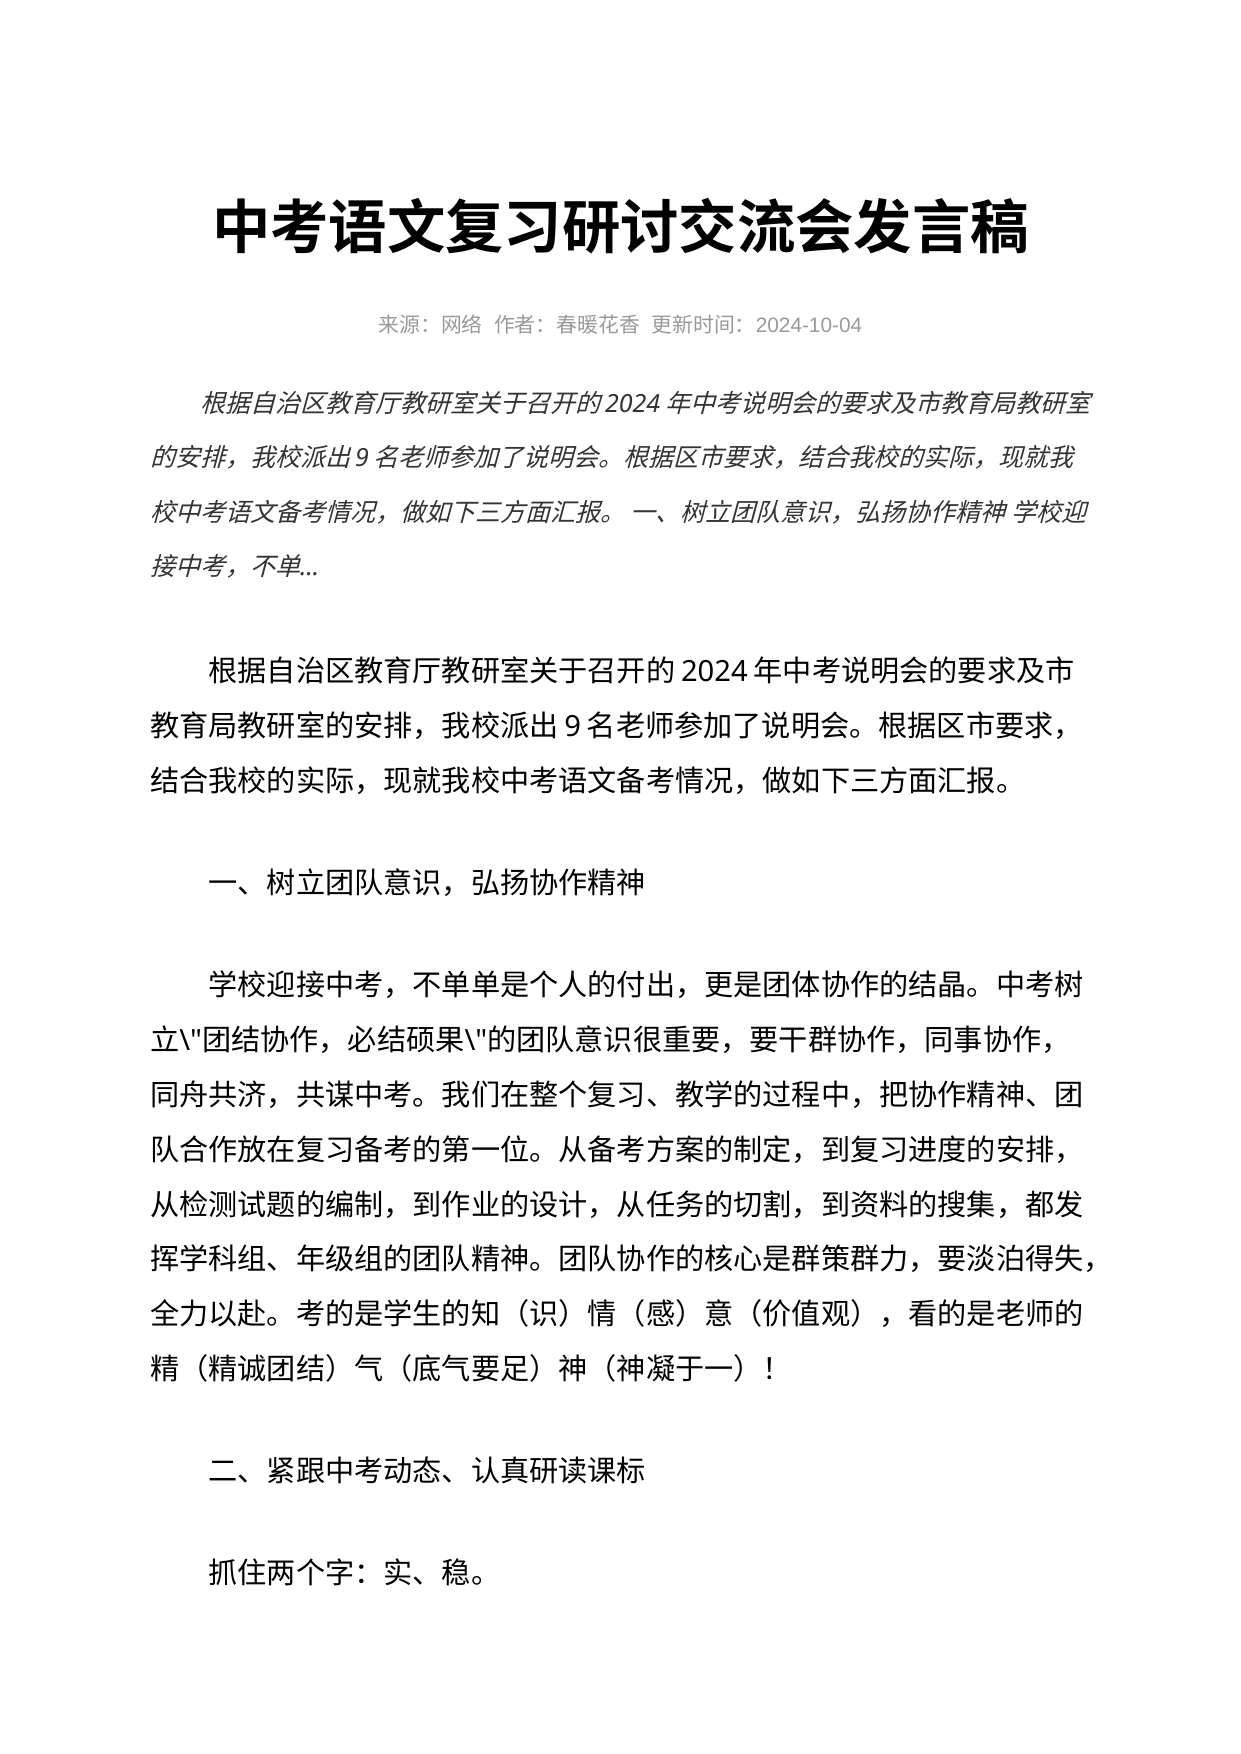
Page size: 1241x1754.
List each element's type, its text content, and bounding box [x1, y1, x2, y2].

text 抓住两个字：实、稳。 [150, 1549, 1090, 1592]
text 学校迎接中考，不单单是个人的付出，更是团体协作的结晶。中考树立\"团结协作，必结硕果\"的团队意识很重要，要干群协作，同事协作，同舟共济，共谋中考。我们在整个复习、教学的过程中，把协作精神、团队合作放在复习备考的第一位。从备考方案的制定，到复习进度的安排，从检测试题的编制，到作业的设计，从任务的切割，到资料的搜集，都发挥学科组、年级组的团队精神。团队协作的核心是群策群力，要淡泊得失，全力以赴。考的是学生的知（识）情（感）意（价值观），看的是老师的精（精诚团结）气（底气要足）神（神凝于一）！ [150, 961, 1090, 1388]
text 根据自治区教育厅教研室关于召开的2024年中考说明会的要求及市教育局教研室的安排，我校派出9名老师参加了说明会。根据区市要求，结合我校的实际，现就我校中考语文备考情况，做如下三方面汇报。 [150, 648, 1090, 800]
text 一、树立团队意识，弘扬协作精神 [150, 859, 1090, 902]
text 二、紧跟中考动态、认真研读课标 [150, 1447, 1090, 1490]
text 来源：网络 作者：春暖花香 更新时间：2024-10-04 [150, 313, 1090, 337]
subtitle 中考语文复习研讨交流会发言稿 [150, 181, 1090, 266]
text 根据自治区教育厅教研室关于召开的2024年中考说明会的要求及市教育局教研室的安排，我校派出9名老师参加了说明会。根据区市要求，结合我校的实际，现就我校中考语文备考情况，做如下三方面汇报。 一、树立团队意识，弘扬协作精神 学校迎接中考，不单... [150, 383, 1090, 583]
